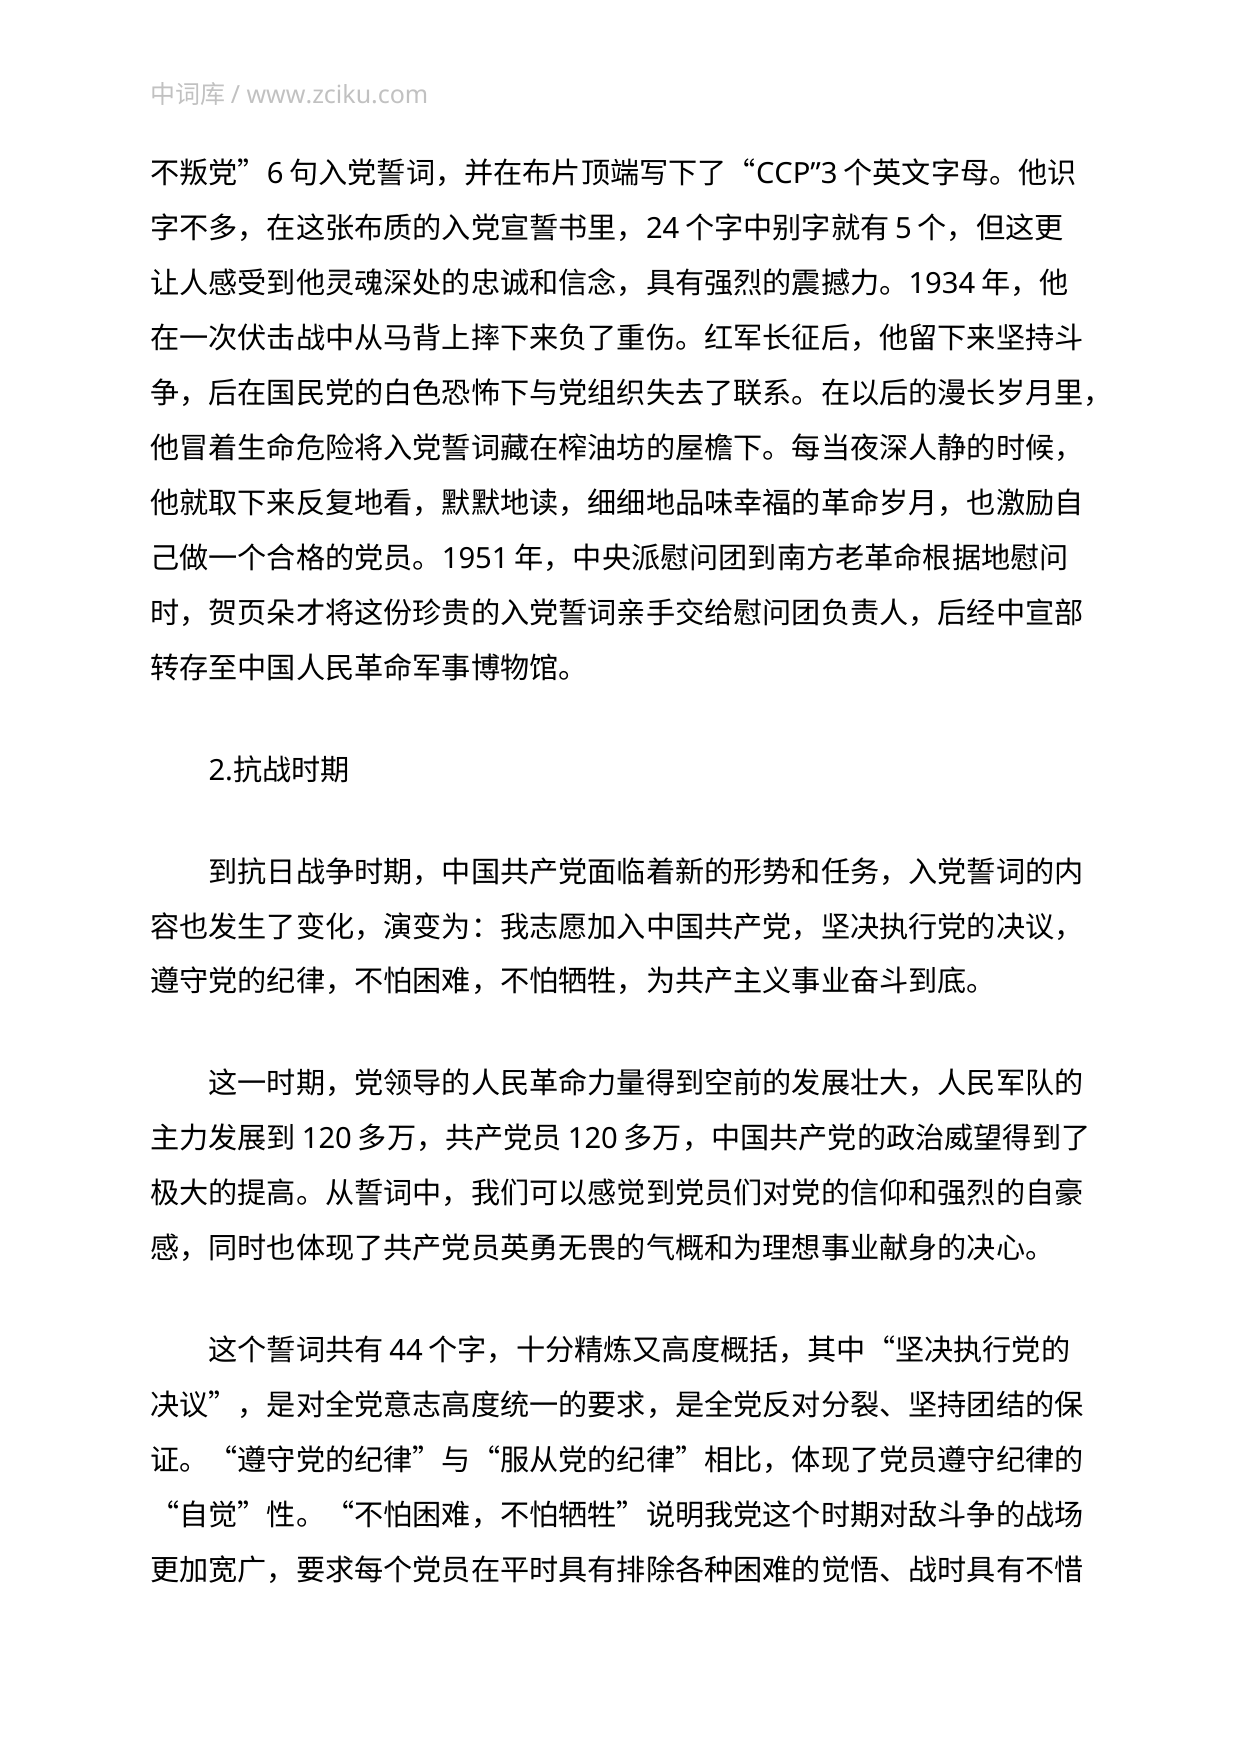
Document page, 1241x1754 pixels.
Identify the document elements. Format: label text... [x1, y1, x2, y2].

text 这一时期，党领导的人民革命力量得到空前的发展壮大，人民军队的主力发展到120多万，共产党员120多万，中国共产党的政治威望得到了极大的提高。从誓词中，我们可以感觉到党员们对党的信仰和强烈的自豪感，同时也体现了共产党员英勇无畏的气概和为理想事业献身的决心。 [150, 1060, 1090, 1267]
text 2.抗战时期 [150, 746, 1090, 789]
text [150, 150, 1090, 687]
text 到抗日战争时期，中国共产党面临着新的形势和任务，入党誓词的内容也发生了变化，演变为：我志愿加入中国共产党，坚决执行党的决议，遵守党的纪律，不怕困难，不怕牺牲，为共产主义事业奋斗到底。 [150, 848, 1090, 1000]
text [150, 1326, 1090, 1588]
